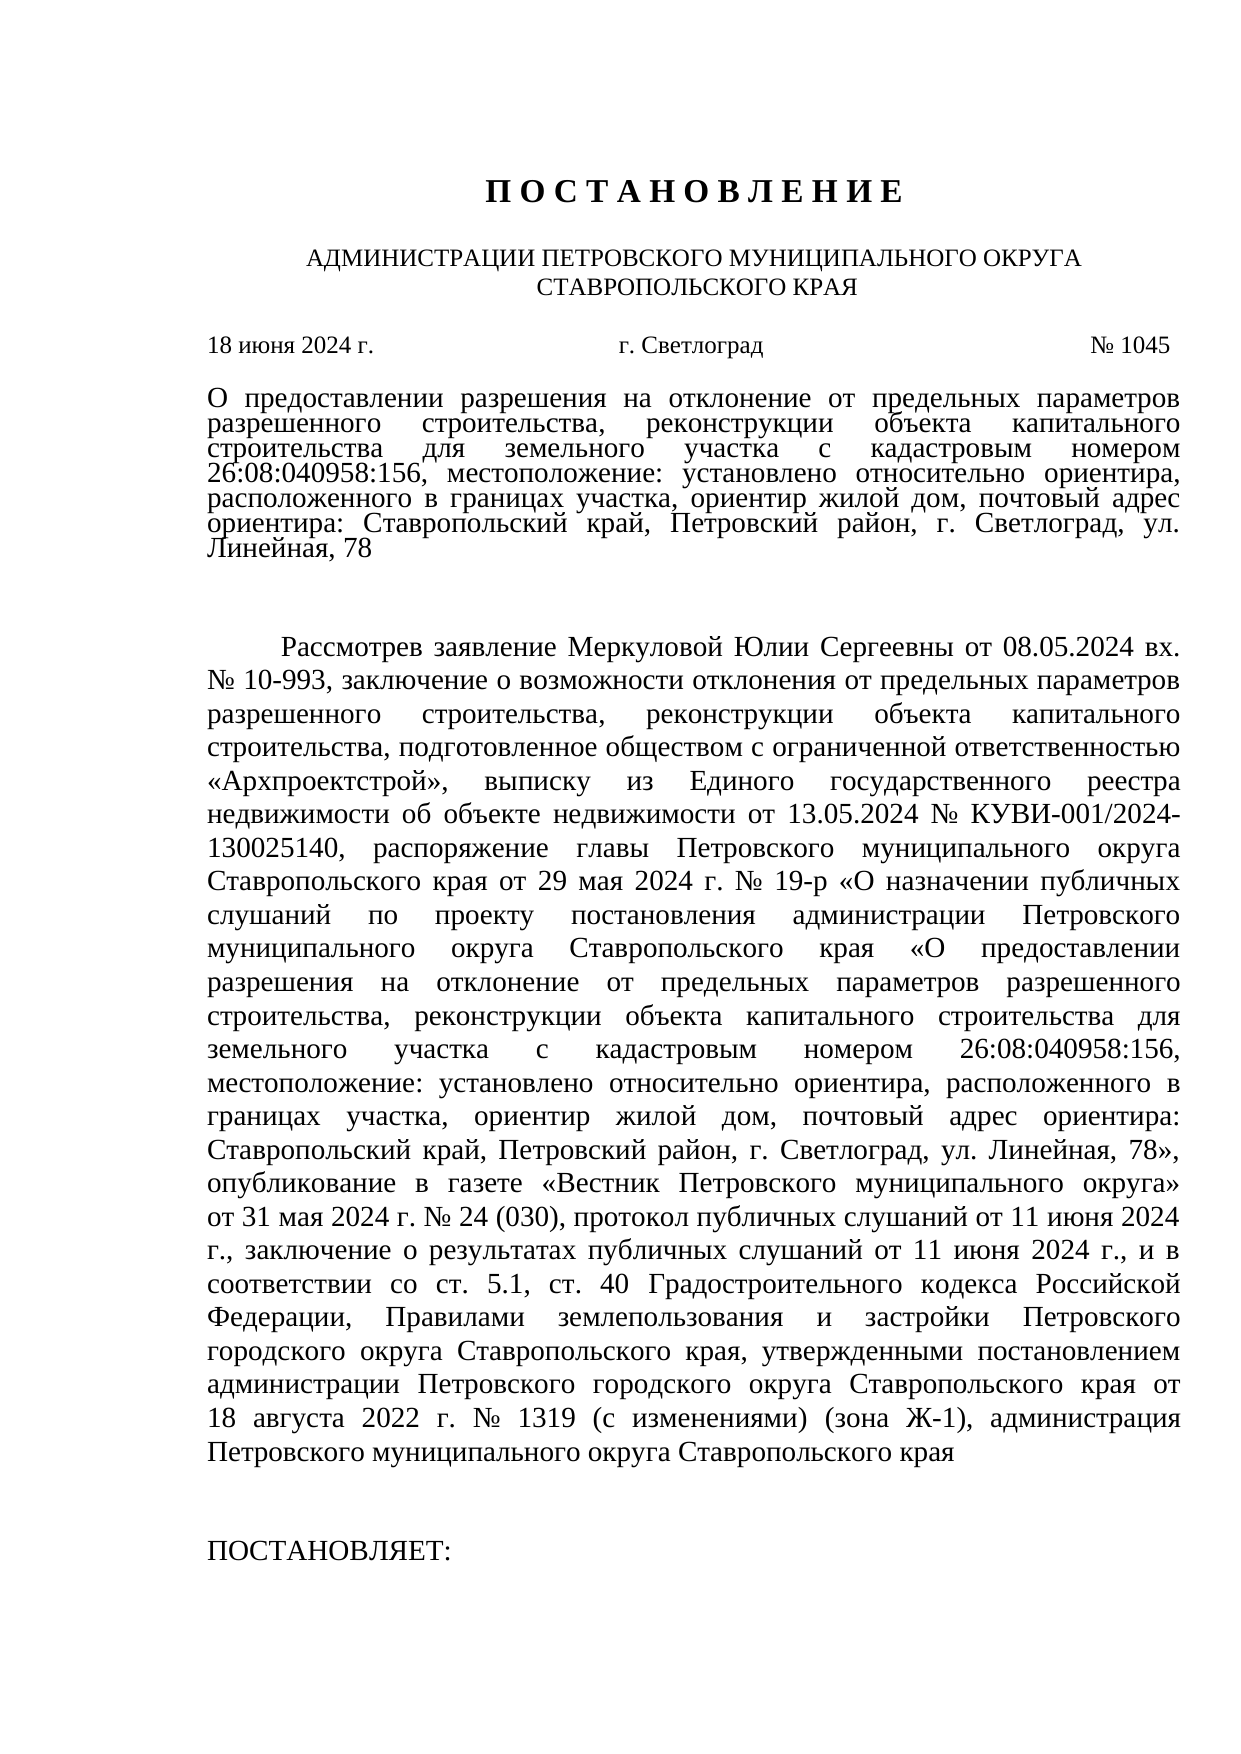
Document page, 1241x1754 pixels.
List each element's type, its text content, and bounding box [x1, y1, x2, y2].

title АДМИНИСТРАЦИИ ПЕТРОВСКОГО МУНИЦИПАЛЬНОГО ОКРУГА [207, 243, 1181, 272]
text О предоставлении разрешения на отклонение от предельных параметров разрешенного строительства, реконструкции объекта капитального строительства для земельного участка с кадастровым номером 26:08:040958:156, местоположение: установлено относительно ориентира, расположенного в границах участка, ориентир жилой дом, почтовый адрес ориентира: Ставропольский край, Петровский район, г. Светлоград, ул. Линейная, 78 [207, 387, 1181, 562]
text ПОСТАНОВЛЯЕТ: [207, 1534, 1181, 1567]
title СТАВРОПОЛЬСКОГО КРАЯ [207, 272, 1181, 301]
title П О С Т А Н О В Л Е Н И Е [207, 172, 1181, 210]
table_header № 1045 [856, 330, 1181, 387]
text Рассмотрев заявление Меркуловой Юлии Сергеевны от 08.05.2024 вх. № 10-993, заключение о возможности отклонения от предельных параметров разрешенного строительства, реконструкции объекта капитального строительства, подготовленное обществом с ограниченной ответственностью «Архпроектстрой», выписку из Единого государственного реестра недвижимости об объекте недвижимости от 13.05.2024 № КУВИ-001/2024-130025140, распоряжение главы Петровского муниципального округа Ставропольского края от 29 мая 2024 г. № 19-р «О назначении публичных слушаний по проекту постановления администрации Петровского муниципального округа Ставропольского края «О предоставлении разрешения на отклонение от предельных параметров разрешенного строительства, реконструкции объекта капитального строительства для земельного участка с кадастровым номером 26:08:040958:156, местоположение: установлено относительно ориентира, расположенного в границах участка, ориентир жилой дом, почтовый адрес ориентира: Ставропольский край, Петровский район, г. Светлоград, ул. Линейная, 78», опубликование в газете «Вестник Петровского муниципального округа» от 31 мая 2024 г. № 24 (030), протокол публичных слушаний от 11 июня 2024 г., заключение о результатах публичных слушаний от 11 июня 2024 г., и в соответствии со ст. 5.1, ст. 40 Градостроительного кодекса Российской Федерации, Правилами землепользования и застройки Петровского городского округа Ставропольского края, утвержденными постановлением администрации Петровского городского округа Ставропольского края от 18 августа 2022 г. № 1319 (с изменениями) (зона Ж-1), администрация Петровского муниципального округа Ставропольского края [207, 629, 1181, 1467]
table_header г. Светлоград [526, 330, 856, 387]
table_header 18 июня 2024 г. [207, 330, 526, 387]
